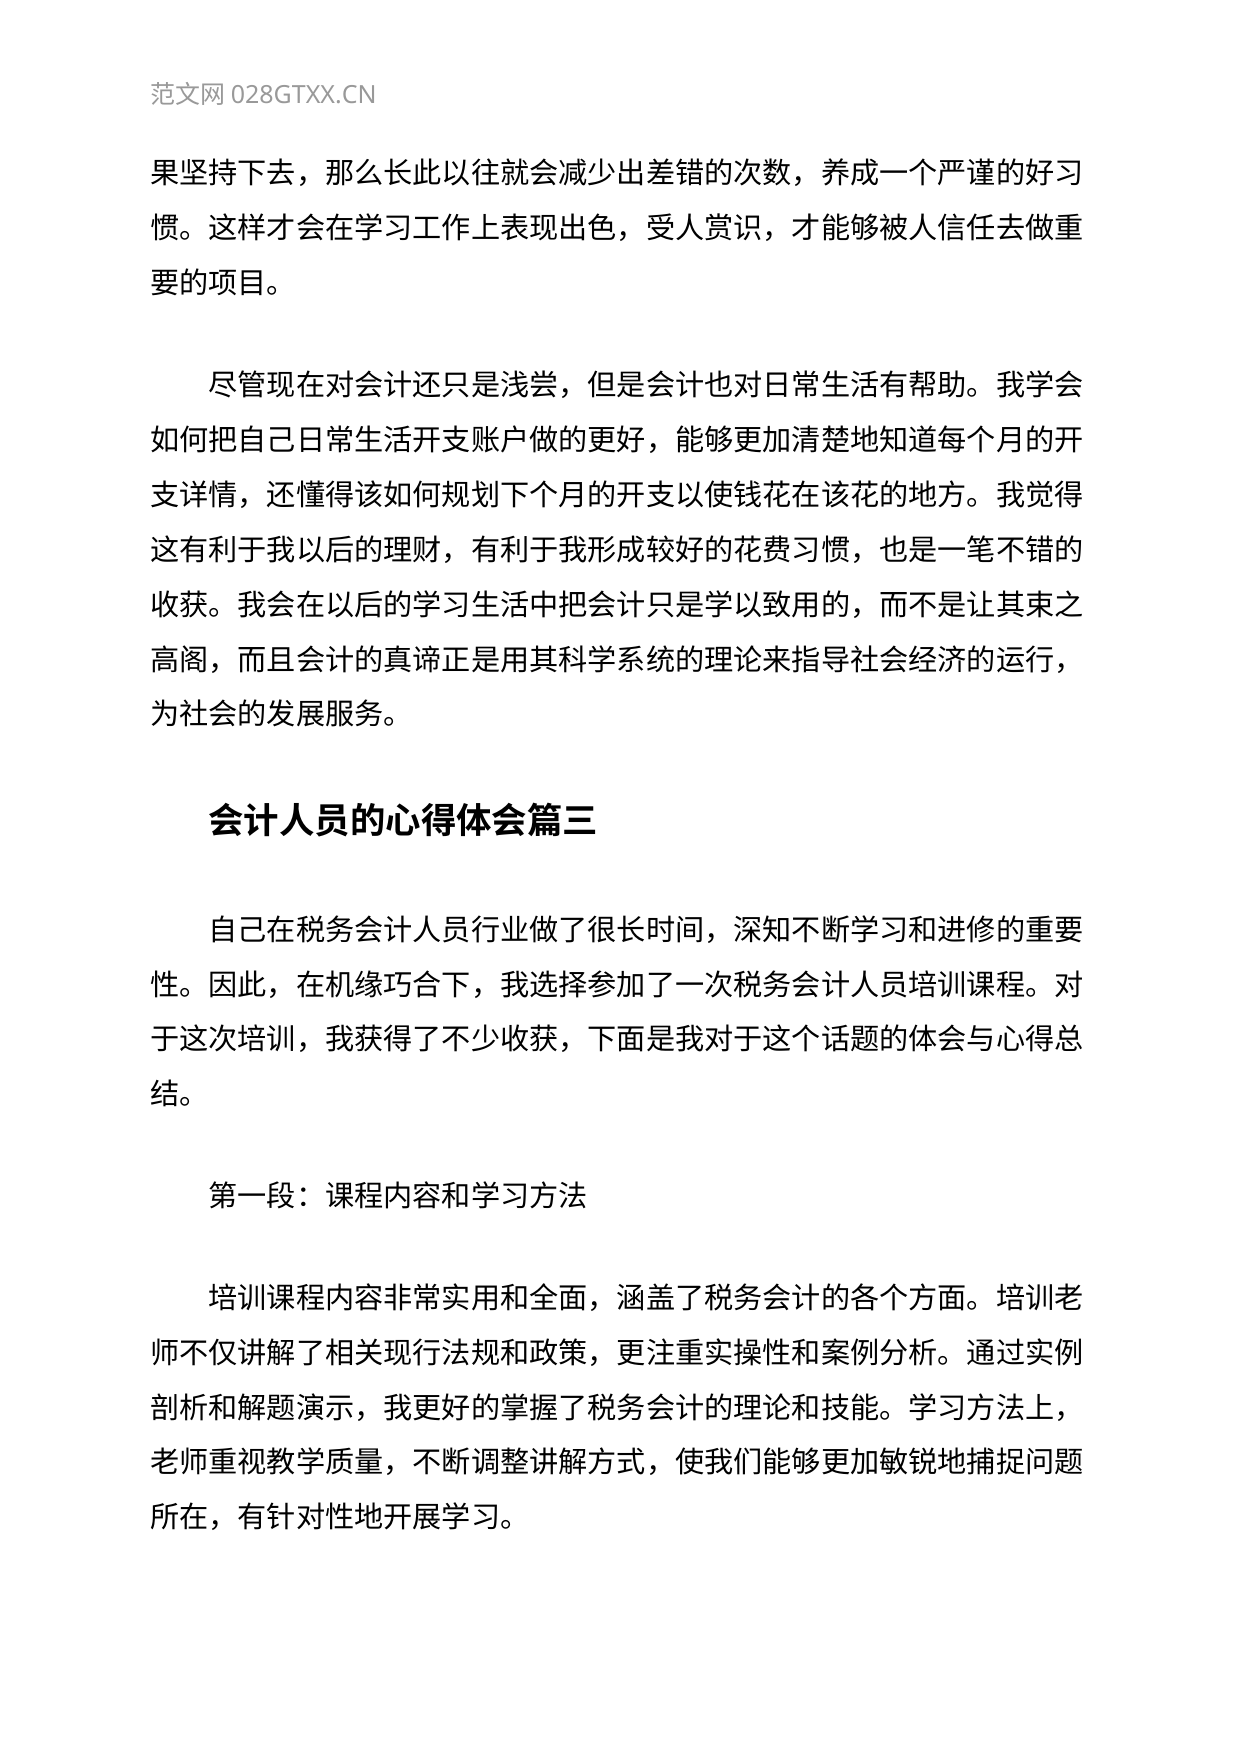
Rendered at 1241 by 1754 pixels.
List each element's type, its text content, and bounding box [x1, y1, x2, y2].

text 第一段：课程内容和学习方法 [150, 1173, 1090, 1215]
text 自己在税务会计人员行业做了很长时间，深知不断学习和进修的重要性。因此，在机缘巧合下，我选择参加了一次税务会计人员培训课程。对于这次培训，我获得了不少收获，下面是我对于这个话题的体会与心得总结。 [150, 906, 1090, 1113]
text 会计人员的心得体会篇三 [150, 793, 1090, 844]
text 尽管现在对会计还只是浅尝，但是会计也对日常生活有帮助。我学会如何把自己日常生活开支账户做的更好，能够更加清楚地知道每个月的开支详情，还懂得该如何规划下个月的开支以使钱花在该花的地方。我觉得这有利于我以后的理财，有利于我形成较好的花费习惯，也是一笔不错的收获。我会在以后的学习生活中把会计只是学以致用的，而不是让其束之高阁，而且会计的真谛正是用其科学系统的理论来指导社会经济的运行，为社会的发展服务。 [150, 362, 1090, 733]
text 培训课程内容非常实用和全面，涵盖了税务会计的各个方面。培训老师不仅讲解了相关现行法规和政策，更注重实操性和案例分析。通过实例剖析和解题演示，我更好的掌握了税务会计的理论和技能。学习方法上，老师重视教学质量，不断调整讲解方式，使我们能够更加敏锐地捕捉问题所在，有针对性地开展学习。 [150, 1274, 1090, 1536]
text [150, 150, 1090, 302]
